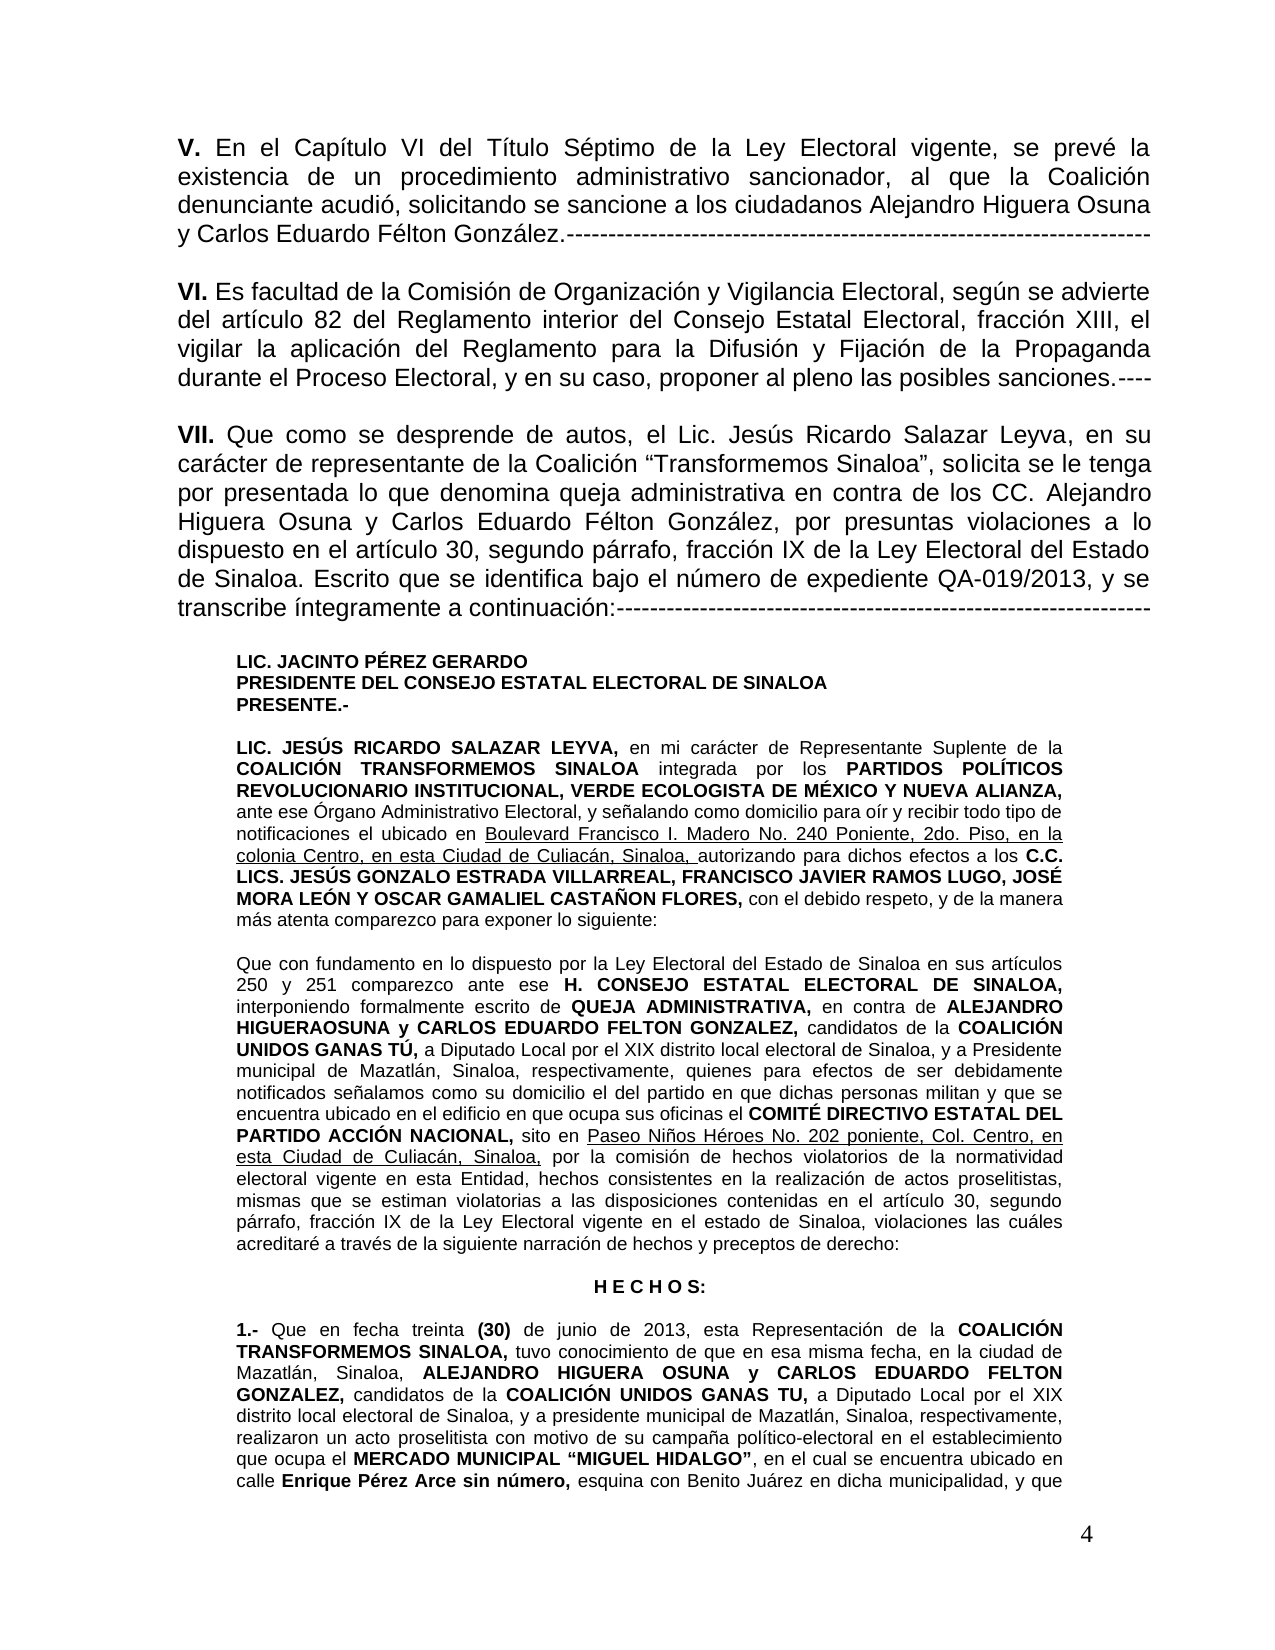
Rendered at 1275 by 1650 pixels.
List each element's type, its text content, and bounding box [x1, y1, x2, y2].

text PRESIDENTE DEL CONSEJO ESTATAL ELECTORAL DE SINALOA [236, 672, 1063, 693]
text VII. Que como se desprende de autos, el Lic. Jesús Ricardo Salazar Leyva, en su carácter de representante de la Coalición “Transformemos Sinaloa”, solicita se le tenga por presentada lo que denomina queja administrativa en contra de los CC. Alejandro Higuera Osuna y Carlos Eduardo Félton González, por presuntas violaciones a lo dispuesto en el artículo 30, segundo párrafo, fracción IX de la Ley Electoral del Estado de Sinaloa. Escrito que se identifica bajo el número de expediente QA-019/2013, y se transcribe íntegramente a continuación: [177, 420, 1152, 622]
text VI. Es facultad de la Comisión de Organización y Vigilancia Electoral, según se advierte del artículo 82 del Reglamento interior del Consejo Estatal Electoral, fracción XIII, el vigilar la aplicación del Reglamento para la Difusión y Fijación de la Propaganda durante el Proceso Electoral, y en su caso, proponer al pleno las posibles sanciones. [177, 277, 1152, 392]
text PRESENTE.- [236, 693, 1063, 715]
text H E C H O S: [236, 1276, 1063, 1297]
text LIC. JACINTO PÉREZ GERARDO [236, 650, 1063, 672]
text Que con fundamento en lo dispuesto por la Ley Electoral del Estado de Sinaloa en sus artículos 250 y 251 comparezco ante ese H. CONSEJO ESTATAL ELECTORAL DE SINALOA, interponiendo formalmente escrito de QUEJA ADMINISTRATIVA, en contra de ALEJANDRO HIGUERAOSUNA y CARLOS EDUARDO FELTON GONZALEZ, candidatos de la COALICIÓN UNIDOS GANAS TÚ, a Diputado Local por el XIX distrito local electoral de Sinaloa, y a Presidente municipal de Mazatlán, Sinaloa, respectivamente, quienes para efectos de ser debidamente notificados señalamos como su domicilio el del partido en que dichas personas militan y que se encuentra ubicado en el edificio en que ocupa sus oficinas el COMITÉ DIRECTIVO ESTATAL DEL PARTIDO ACCIÓN NACIONAL, sito en Paseo Niños Héroes No. 202 poniente, Col. Centro, en esta Ciudad de Culiacán, Sinaloa, por la comisión de hechos violatorios de la normatividad electoral vigente en esta Entidad, hechos consistentes en la realización de actos proselitistas, mismas que se estiman violatorias a las disposiciones contenidas en el artículo 30, segundo párrafo, fracción IX de la Ley Electoral vigente en el estado de Sinaloa, violaciones las cuáles acreditaré a través de la siguiente narración de hechos y preceptos de derecho: [236, 952, 1063, 1254]
text LIC. JESÚS RICARDO SALAZAR LEYVA, en mi carácter de Representante Suplente de la COALICIÓN TRANSFORMEMOS SINALOA integrada por los PARTIDOS POLÍTICOS REVOLUCIONARIO INSTITUCIONAL, VERDE ECOLOGISTA DE MÉXICO Y NUEVA ALIANZA, ante ese Órgano Administrativo Electoral, y señalando como domicilio para oír y recibir todo tipo de notificaciones el ubicado en Boulevard Francisco I. Madero No. 240 Poniente, 2do. Piso, en la colonia Centro, en esta Ciudad de Culiacán, Sinaloa, autorizando para dichos efectos a los C.C. LICS. JESÚS GONZALO ESTRADA VILLARREAL, FRANCISCO JAVIER RAMOS LUGO, JOSÉ MORA LEÓN Y OSCAR GAMALIEL CASTAÑON FLORES, con el debido respeto, y de la manera más atenta comparezco para exponer lo siguiente: [236, 737, 1063, 931]
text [236, 1319, 1063, 1491]
text V. En el Capítulo VI del Título Séptimo de la Ley Electoral vigente, se prevé la existencia de un procedimiento administrativo sancionador, al que la Coalición denunciante acudió, solicitando se sancione a los ciudadanos Alejandro Higuera Osuna y Carlos Eduardo Félton González. [177, 133, 1152, 248]
